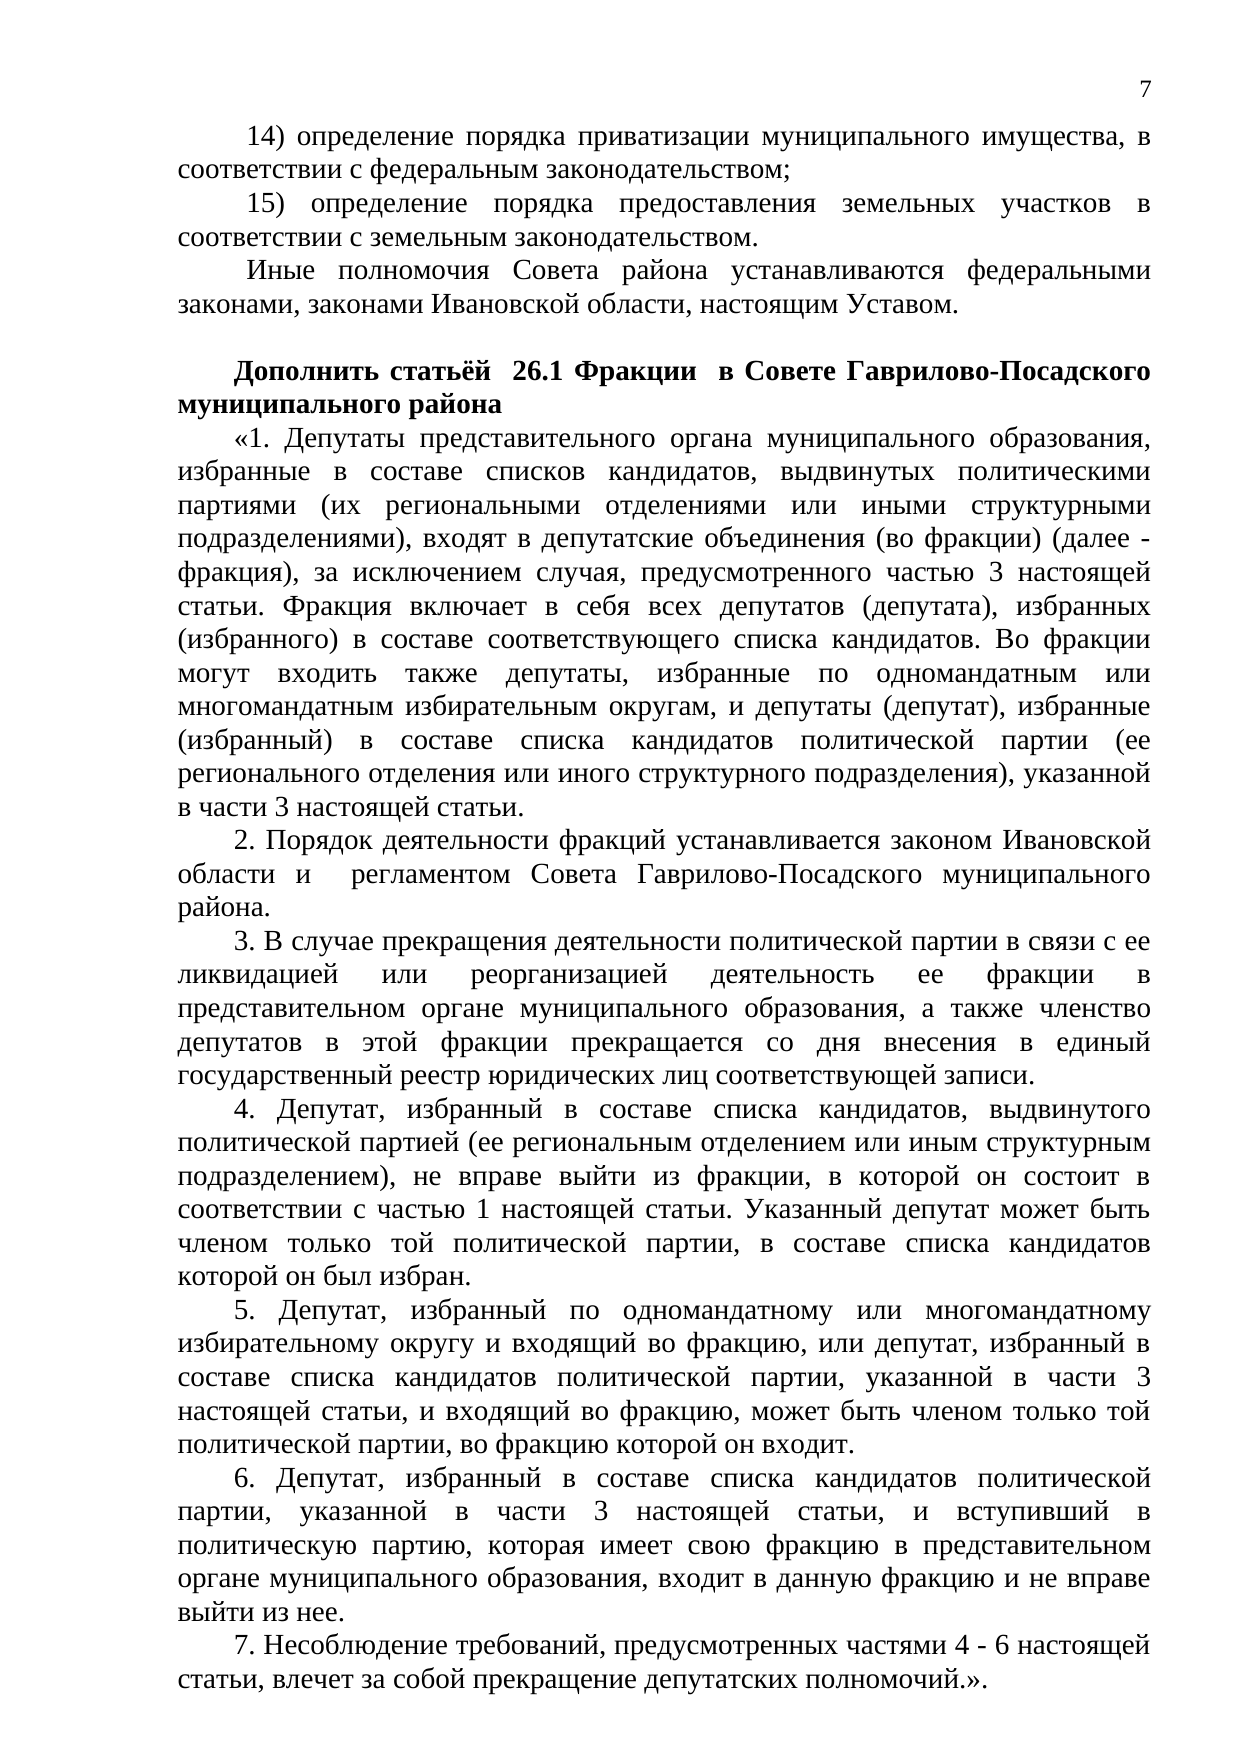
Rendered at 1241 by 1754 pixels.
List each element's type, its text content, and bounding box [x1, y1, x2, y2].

text «1. Депутаты представительного органа муниципального образования, избранные в составе списков кандидатов, выдвинутых политическими партиями (их региональными отделениями или иными структурными подразделениями), входят в депутатские объединения (во фракции) (далее - фракция), за исключением случая, предусмотренного частью 3 настоящей статьи. Фракция включает в себя всех депутатов (депутата), избранных (избранного) в составе соответствующего списка кандидатов. Во фракции могут входить также депутаты, избранные по одномандатным или многомандатным избирательным округам, и депутаты (депутат), избранные (избранный) в составе списка кандидатов политической партии (ее регионального отделения или иного структурного подразделения), указанной в части 3 настоящей статьи. [177, 420, 1152, 822]
text 15) определение порядка предоставления земельных участков в соответствии с земельным законодательством. [177, 185, 1152, 252]
text Иные полномочия Совета района устанавливаются федеральными законами, законами Ивановской области, настоящим Уставом. [177, 252, 1152, 319]
text Дополнить статьёй 26.1 Фракции в Совете Гаврилово-Посадского муниципального района [177, 353, 1152, 420]
text 5. Депутат, избранный по одномандатному или многомандатному избирательному округу и входящий во фракцию, или депутат, избранный в составе списка кандидатов политической партии, указанной в части 3 настоящей статьи, и входящий во фракцию, может быть членом только той политической партии, во фракцию которой он входит. [177, 1292, 1152, 1460]
text 3. В случае прекращения деятельности политической партии в связи с ее ликвидацией или реорганизацией деятельность ее фракции в представительном органе муниципального образования, а также членство депутатов в этой фракции прекращается со дня внесения в единый государственный реестр юридических лиц соответствующей записи. [177, 923, 1152, 1091]
text 4. Депутат, избранный в составе списка кандидатов, выдвинутого политической партией (ее региональным отделением или иным структурным подразделением), не вправе выйти из фракции, в которой он состоит в соответствии с частью 1 настоящей статьи. Указанный депутат может быть членом только той политической партии, в составе списка кандидатов которой он был избран. [177, 1091, 1152, 1292]
text 7. Несоблюдение требований, предусмотренных частями 4 - 6 настоящей статьи, влечет за собой прекращение депутатских полномочий.». [177, 1627, 1152, 1694]
text 6. Депутат, избранный в составе списка кандидатов политической партии, указанной в части 3 настоящей статьи, и вступивший в политическую партию, которая имеет свою фракцию в представительном органе муниципального образования, входит в данную фракцию и не вправе выйти из нее. [177, 1460, 1152, 1627]
text 14) определение порядка приватизации муниципального имущества, в соответствии с федеральным законодательством; [177, 118, 1152, 185]
text 2. Порядок деятельности фракций устанавливается законом Ивановской области и регламентом Совета Гаврилово-Посадского муниципального района. [177, 822, 1152, 923]
